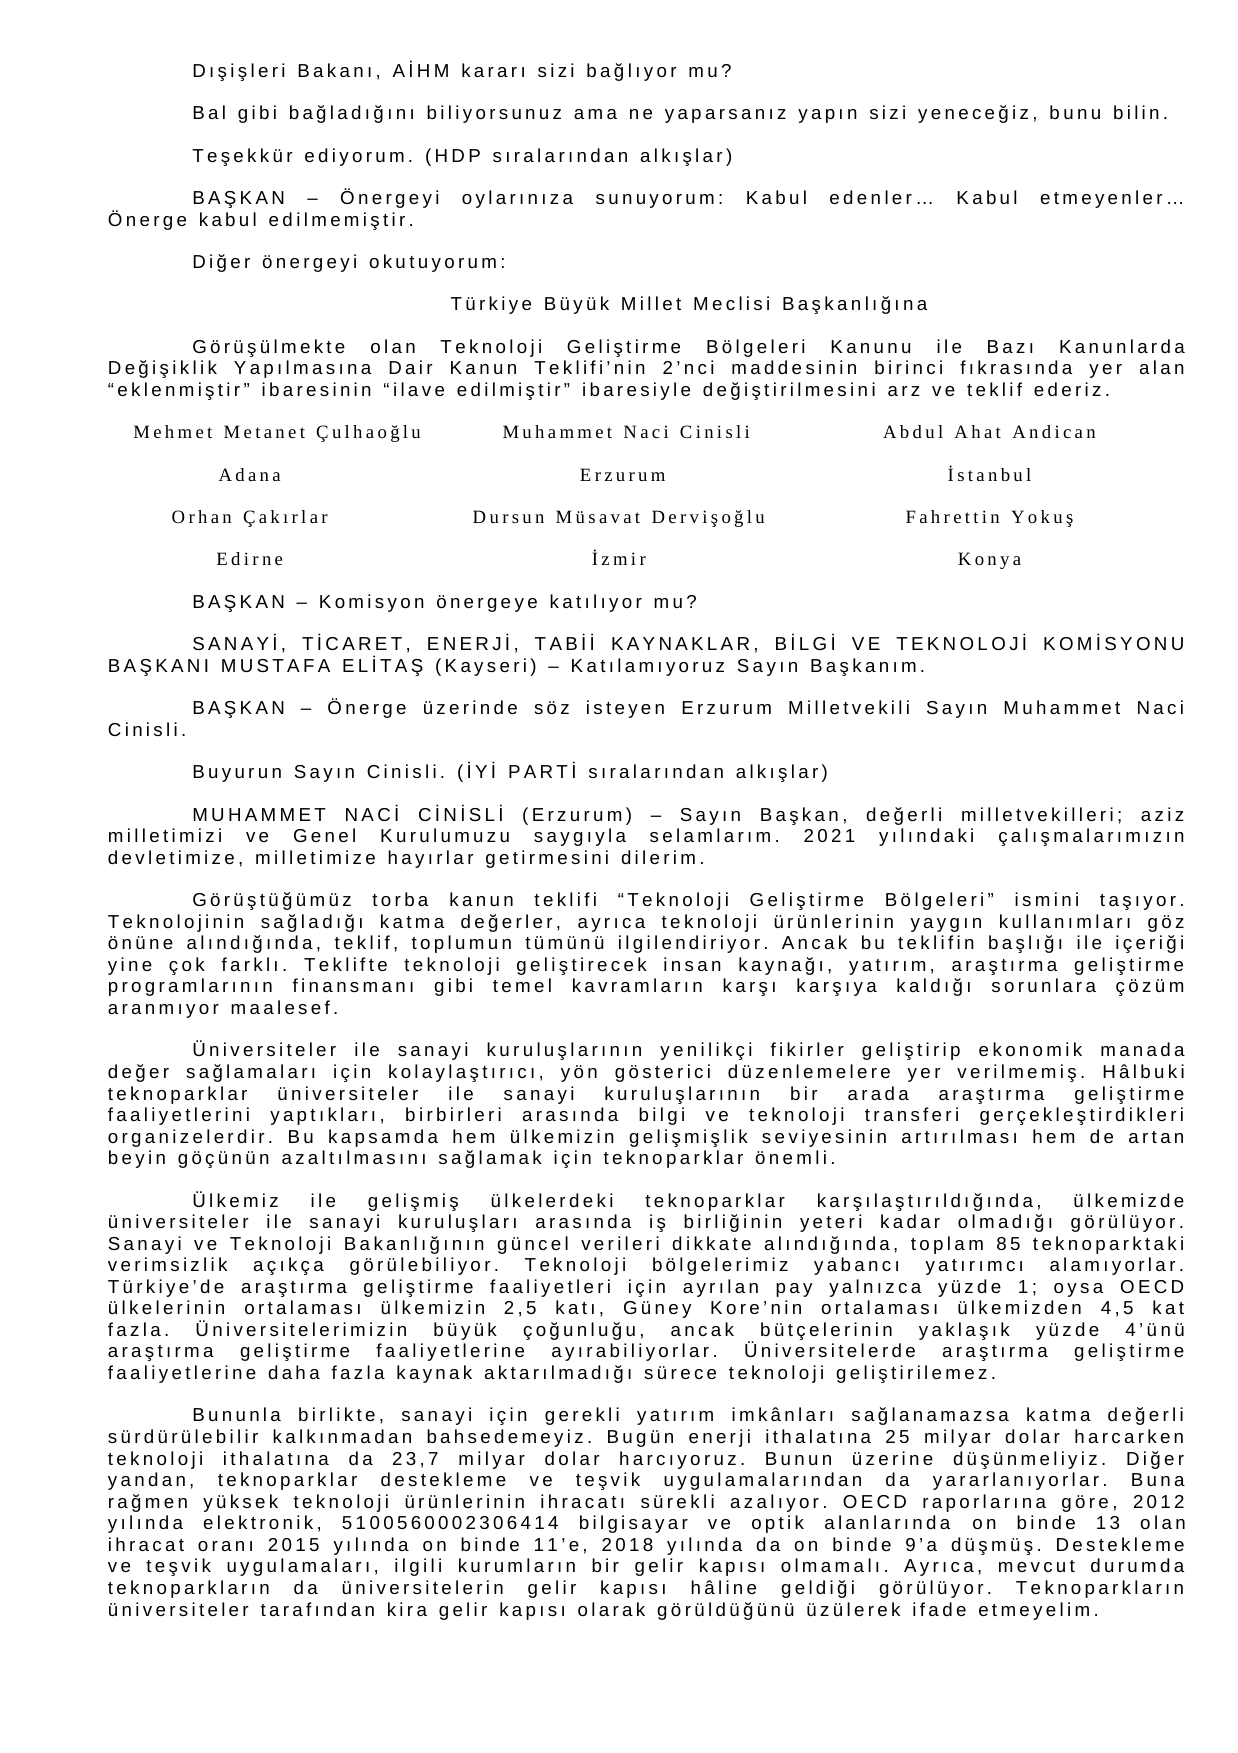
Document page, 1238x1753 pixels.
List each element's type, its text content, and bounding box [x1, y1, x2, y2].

text BAŞKAN – Önerge üzerinde söz isteyen Erzurum Milletvekili Sayın Muhammet Naci Cinisli. [108, 697, 1186, 740]
text Buyurun Sayın Cinisli. (İYİ PARTİ sıralarından alkışlar) [108, 761, 1186, 783]
text Bal gibi bağladığını biliyorsunuz ama ne yaparsanız yapın sizi yeneceğiz, bunu bilin. [108, 102, 1186, 124]
text BAŞKAN – Önergeyi oylarınıza sunuyorum: Kabul edenler… Kabul etmeyenler… Önerge kabul edilmemiştir. [108, 187, 1186, 230]
text Mehmet Metanet Çulhaoğlu Muhammet Naci Cinisli Abdul Ahat Andican [108, 421, 1186, 443]
text SANAYİ, TİCARET, ENERJİ, TABİİ KAYNAKLAR, BİLGİ VE TEKNOLOJİ KOMİSYONU BAŞKANI MUSTAFA ELİTAŞ (Kayseri) – Katılamıyoruz Sayın Başkanım. [108, 633, 1186, 676]
text BAŞKAN – Komisyon önergeye katılıyor mu? [108, 591, 1186, 612]
text Görüşülmekte olan Teknoloji Geliştirme Bölgeleri Kanunu ile Bazı Kanunlarda Değişiklik Yapılmasına Dair Kanun Teklifi’nin 2’nci maddesinin birinci fıkrasında yer alan “eklenmiştir” ibaresinin “ilave edilmiştir” ibaresiyle değiştirilmesini arz ve teklif ederiz. [108, 336, 1186, 400]
text Görüştüğümüz torba kanun teklifi “Teknoloji Geliştirme Bölgeleri” ismini taşıyor. Teknolojinin sağladığı katma değerler, ayrıca teknoloji ürünlerinin yaygın kullanımları göz önüne alındığında, teklif, toplumun tümünü ilgilendiriyor. Ancak bu teklifin başlığı ile içeriği yine çok farklı. Teklifte teknoloji geliştirecek insan kaynağı, yatırım, araştırma geliştirme programlarının finansmanı gibi temel kavramların karşı karşıya kaldığı sorunlara çözüm aranmıyor maalesef. [108, 889, 1186, 1018]
text Üniversiteler ile sanayi kuruluşlarının yenilikçi fikirler geliştirip ekonomik manada değer sağlamaları için kolaylaştırıcı, yön gösterici düzenlemelere yer verilmemiş. Hâlbuki teknoparklar üniversiteler ile sanayi kuruluşlarının bir arada araştırma geliştirme faaliyetlerini yaptıkları, birbirleri arasında bilgi ve teknoloji transferi gerçekleştirdikleri organizelerdir. Bu kapsamda hem ülkemizin gelişmişlik seviyesinin artırılması hem de artan beyin göçünün azaltılmasını sağlamak için teknoparklar önemli. [108, 1039, 1186, 1168]
text Dışişleri Bakanı, AİHM kararı sizi bağlıyor mu? [108, 60, 1186, 81]
text Türkiye Büyük Millet Meclisi Başkanlığına [108, 293, 1186, 315]
text Diğer önergeyi okutuyorum: [108, 251, 1186, 272]
text Bununla birlikte, sanayi için gerekli yatırım imkânları sağlanamazsa katma değerli sürdürülebilir kalkınmadan bahsedemeyiz. Bugün enerji ithalatına 25 milyar dolar harcarken teknoloji ithalatına da 23,7 milyar dolar harcıyoruz. Bunun üzerine düşünmeliyiz. Diğer yandan, teknoparklar destekleme ve teşvik uygulamalarından da yararlanıyorlar. Buna rağmen yüksek teknoloji ürünlerinin ihracatı sürekli azalıyor. OECD raporlarına göre, 2012 yılında elektronik, 5100560002306414 bilgisayar ve optik alanlarında on binde 13 olan ihracat oranı 2015 yılında on binde 11’e, 2018 yılında da on binde 9’a düşmüş. Destekleme ve teşvik uygulamaları, ilgili kurumların bir gelir kapısı olmamalı. Ayrıca, mevcut durumda teknoparkların da üniversitelerin gelir kapısı hâline geldiği görülüyor. Teknoparkların üniversiteler tarafından kira gelir kapısı olarak görüldüğünü üzülerek ifade etmeyelim. [108, 1404, 1186, 1620]
text Ülkemiz ile gelişmiş ülkelerdeki teknoparklar karşılaştırıldığında, ülkemizde üniversiteler ile sanayi kuruluşları arasında iş birliğinin yeteri kadar olmadığı görülüyor. Sanayi ve Teknoloji Bakanlığının güncel verileri dikkate alındığında, toplam 85 teknoparktaki verimsizlik açıkça görülebiliyor. Teknoloji bölgelerimiz yabancı yatırımcı alamıyorlar. Türkiye’de araştırma geliştirme faaliyetleri için ayrılan pay yalnızca yüzde 1; oysa OECD ülkelerinin ortalaması ülkemizin 2,5 katı, Güney Kore’nin ortalaması ülkemizden 4,5 kat fazla. Üniversitelerimizin büyük çoğunluğu, ancak bütçelerinin yaklaşık yüzde 4’ünü araştırma geliştirme faaliyetlerine ayırabiliyorlar. Üniversitelerde araştırma geliştirme faaliyetlerine daha fazla kaynak aktarılmadığı sürece teknoloji geliştirilemez. [108, 1189, 1186, 1383]
text Edirne İzmir Konya [108, 548, 1186, 570]
text Teşekkür ediyorum. (HDP sıralarından alkışlar) [108, 144, 1186, 166]
text Orhan Çakırlar Dursun Müsavat Dervişoğlu Fahrettin Yokuş [108, 506, 1186, 527]
text Adana Erzurum İstanbul [108, 463, 1186, 485]
text MUHAMMET NACİ CİNİSLİ (Erzurum) – Sayın Başkan, değerli milletvekilleri; aziz milletimizi ve Genel Kurulumuzu saygıyla selamlarım. 2021 yılındaki çalışmalarımızın devletimize, milletimize hayırlar getirmesini dilerim. [108, 803, 1186, 868]
